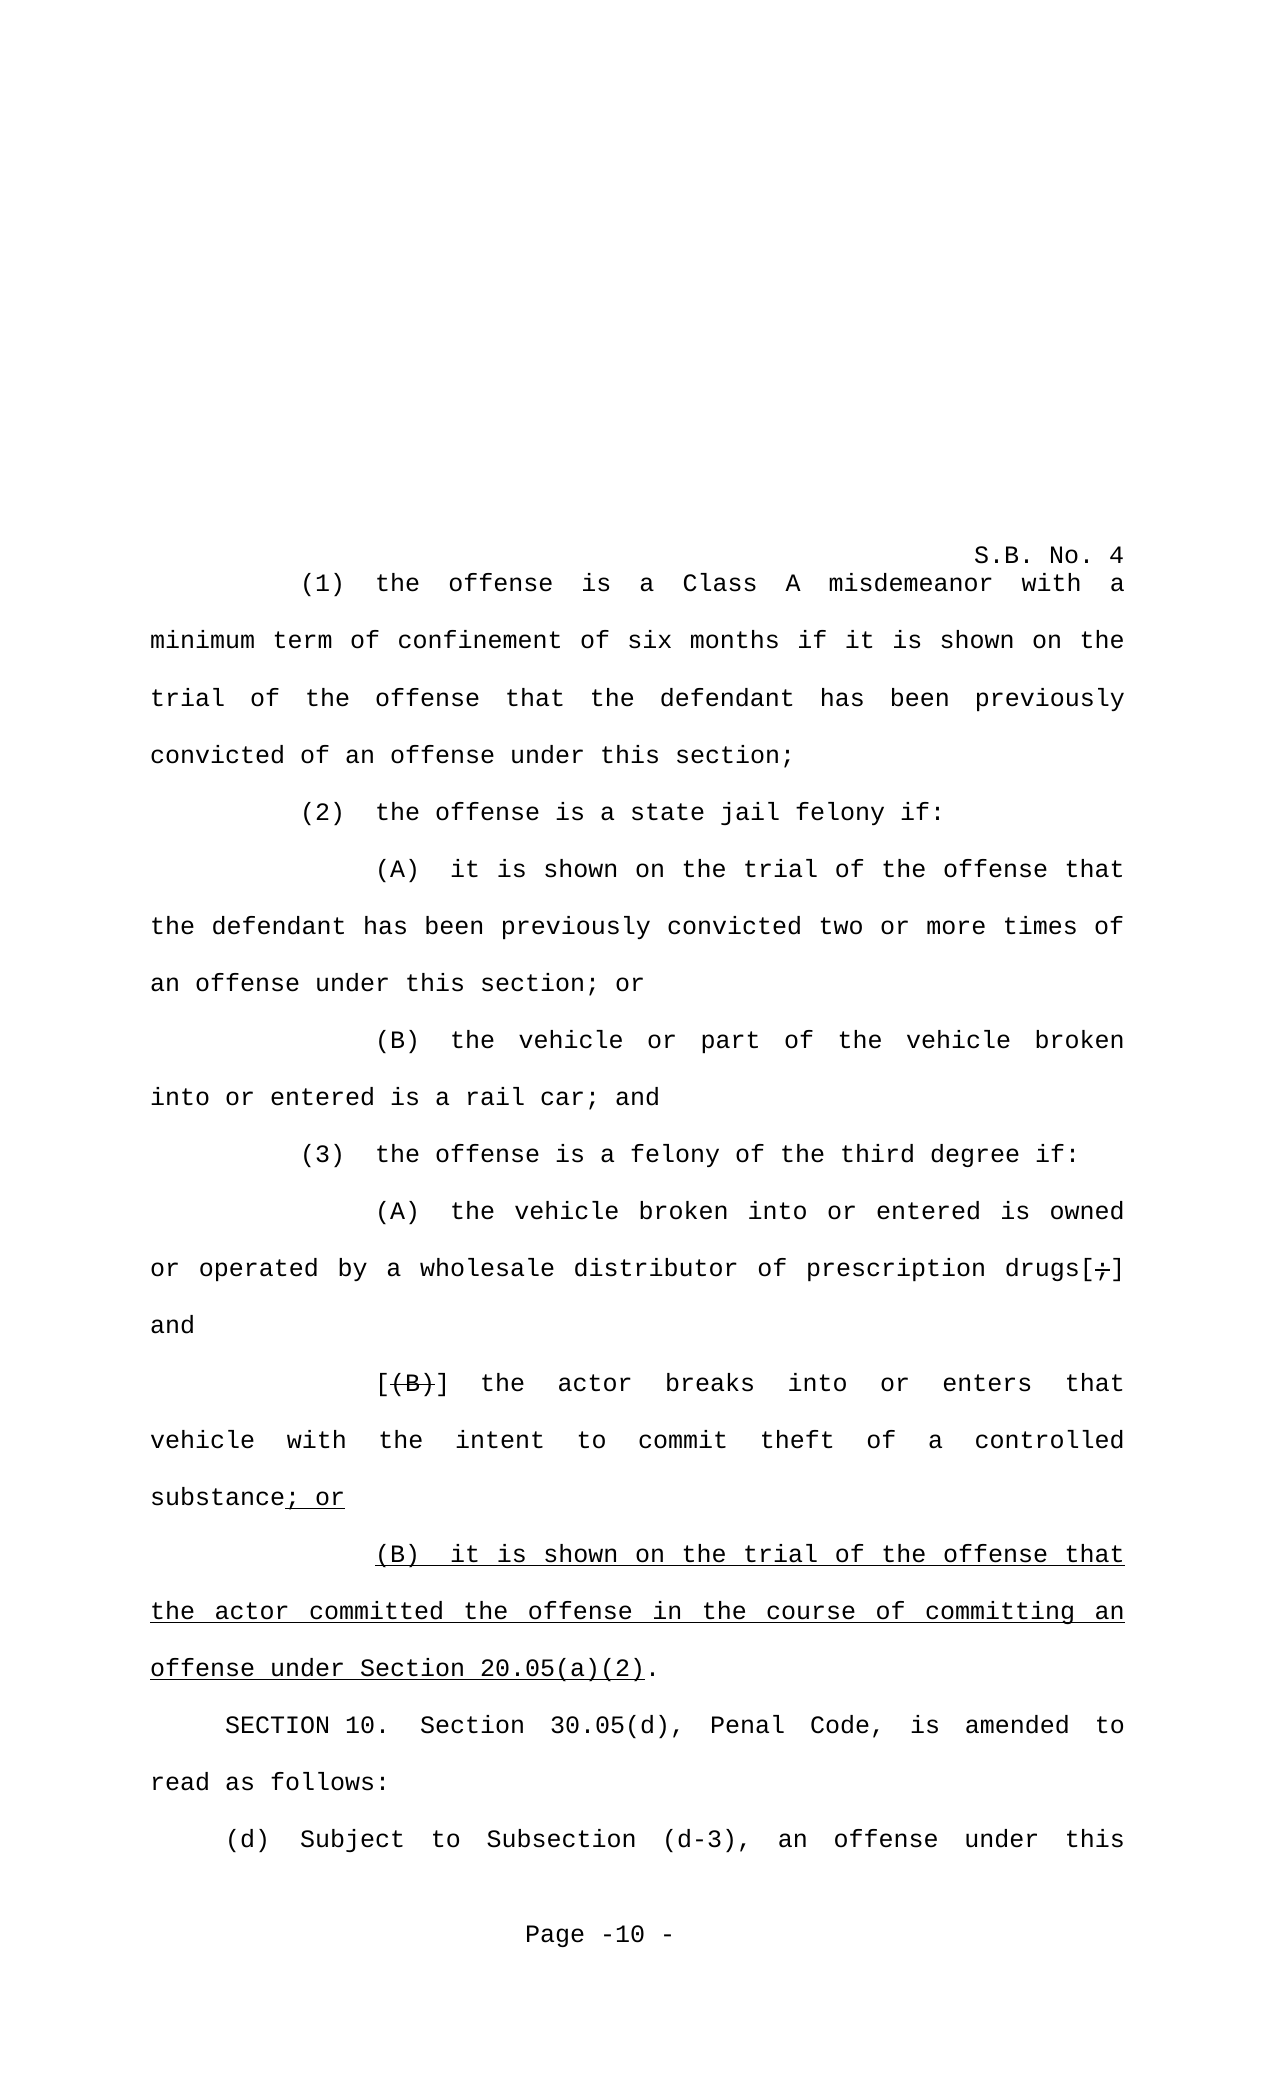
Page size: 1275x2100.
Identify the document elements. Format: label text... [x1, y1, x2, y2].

text (A) the vehicle broken into or entered is owned or operated by a wholesale distributor of prescription drugs[;] and [150, 1199, 1125, 1341]
text (1) the offense is a Class A misdemeanor with a minimum term of confinement of six months if it is shown on the trial of the offense that the defendant has been previously convicted of an offense under this section; [150, 571, 1125, 771]
text (2) the offense is a state jail felony if: [150, 799, 1125, 828]
text (B) it is shown on the trial of the offense that the actor committed the offense in the course of committing an offense under Section 20.05(a)(2). [150, 1541, 1125, 1622]
text SECTION 10. Section 30.05(d), Penal Code, is amended to read as follows: [150, 1712, 1125, 1798]
text [(B)] the actor breaks into or enters that vehicle with the intent to commit theft of a controlled substance; or [150, 1370, 1125, 1513]
text (B) it is shown on the trial of the offense that the actor committed the offense in the course of committing an offense under Section 20.05(a)(2). [150, 1623, 1125, 1684]
text (3) the offense is a felony of the third degree if: [150, 1142, 1125, 1170]
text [150, 1827, 1125, 1855]
text (A) it is shown on the trial of the offense that the defendant has been previously convicted two or more times of an offense under this section; or [150, 856, 1125, 999]
text (B) the vehicle or part of the vehicle broken into or entered is a rail car; and [150, 1027, 1125, 1113]
